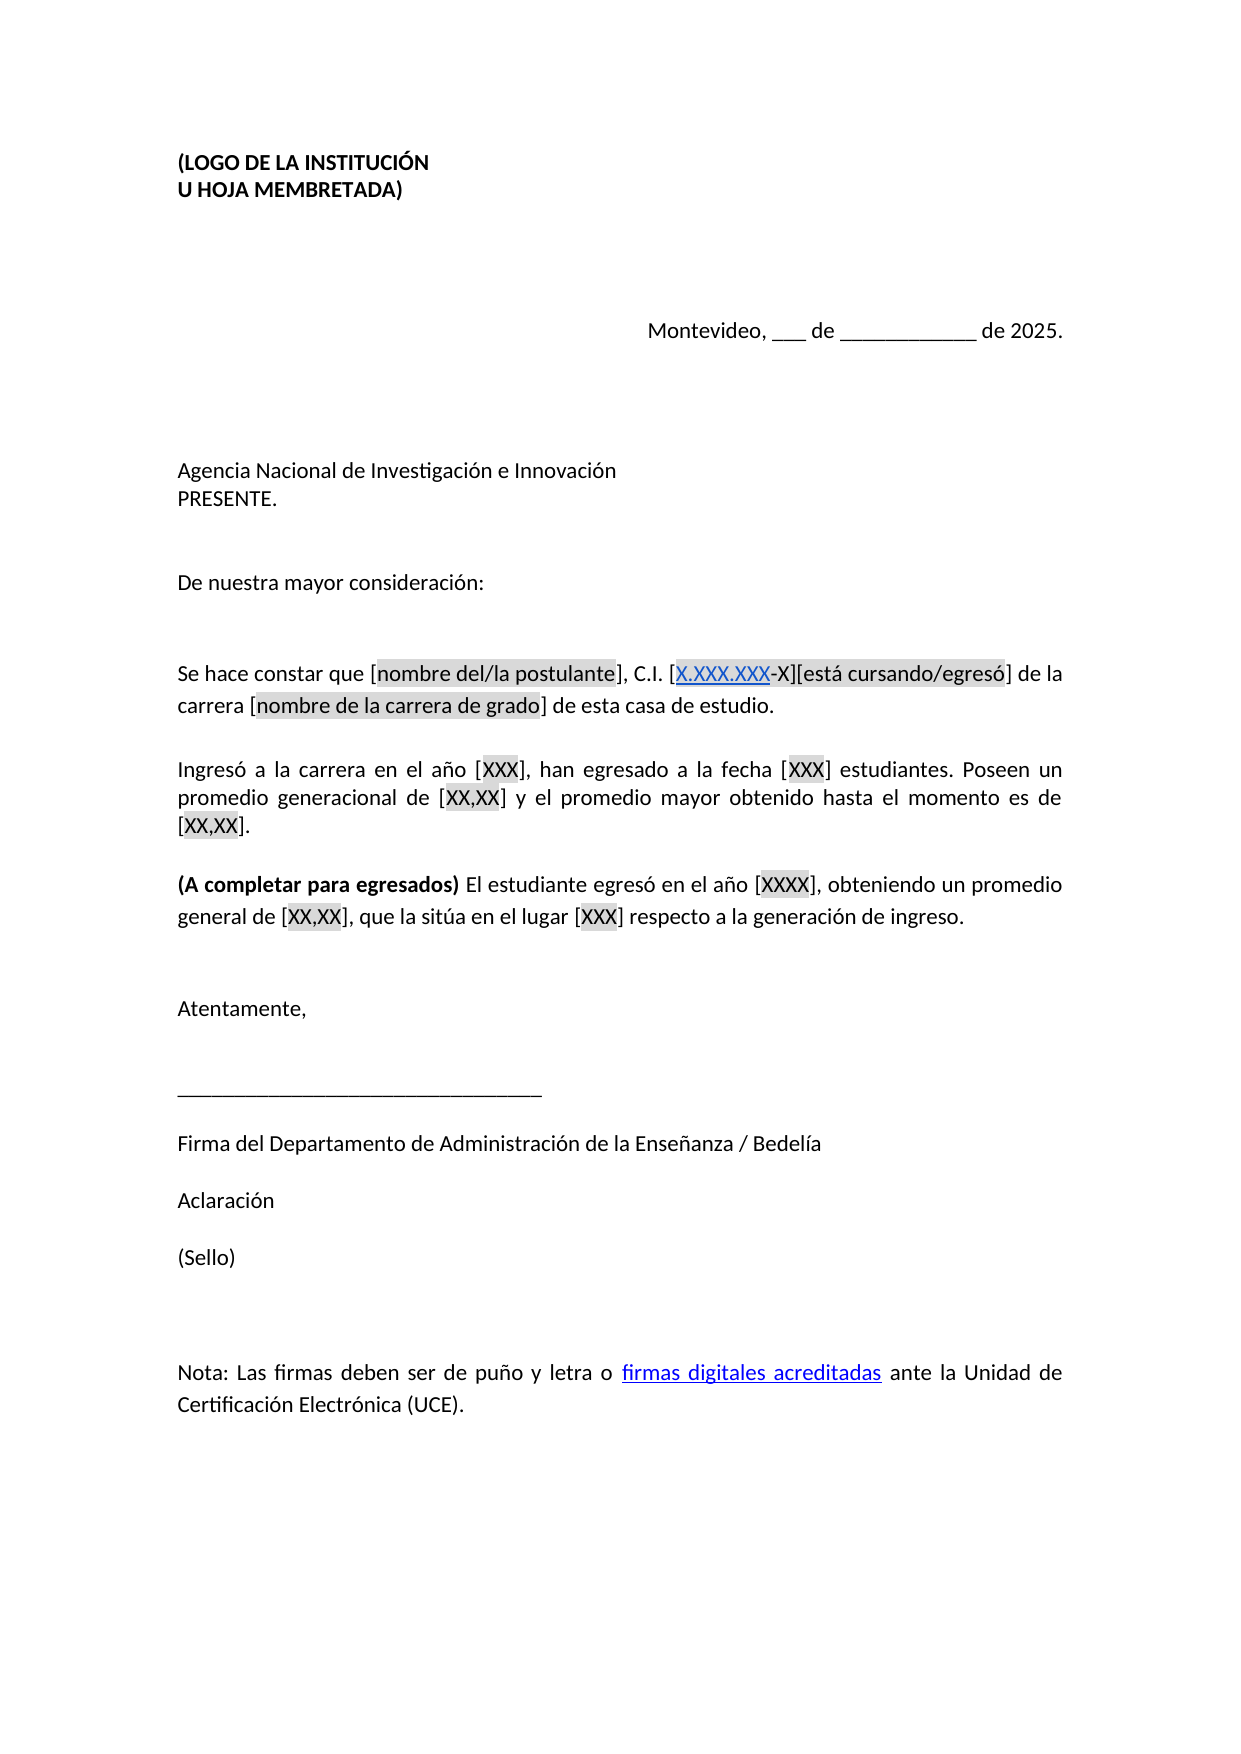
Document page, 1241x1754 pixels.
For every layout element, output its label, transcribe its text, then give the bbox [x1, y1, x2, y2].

text (A completar para egresados) El estudiante egresó en el año [XXXX], obteniendo un promedio general de [XX,XX], que la sitúa en el lugar [XXX] respecto a la generación de ingreso. [177, 870, 1063, 931]
text (LOGO DE LA INSTITUCIÓN [177, 148, 1063, 176]
text ________________________________ [177, 1072, 1063, 1100]
text U HOJA MEMBRETADA) [177, 176, 1063, 204]
text (Sello) [177, 1243, 1063, 1272]
text Agencia Nacional de Investigación e Innovación [177, 456, 1063, 484]
text PRESENTE. [177, 484, 1063, 512]
text Ingresó a la carrera en el año [XXX], han egresado a la fecha [XXX] estudiantes. Poseen un promedio generacional de [XX,XX] y el promedio mayor obtenido hasta el momento es de [XX,XX]. [177, 755, 1063, 839]
text Aclaración [177, 1186, 1063, 1214]
text Montevideo, ___ de ____________ de 2025. [177, 316, 1063, 344]
text Atentamente, [177, 994, 1063, 1022]
text Nota: Las firmas deben ser de puño y letra o firmas digitales acreditadas ante la Unidad de Certificación Electrónica (UCE). [177, 1358, 1063, 1418]
text De nuestra mayor consideración: [177, 568, 1063, 596]
text Firma del Departamento de Administración de la Enseñanza / Bedelía [177, 1129, 1063, 1157]
text Se hace constar que [nombre del/la postulante], C.I. [X.XXX.XXX-X][está cursando/egresó] de la carrera [nombre de la carrera de grado] de esta casa de estudio. [177, 659, 1063, 719]
